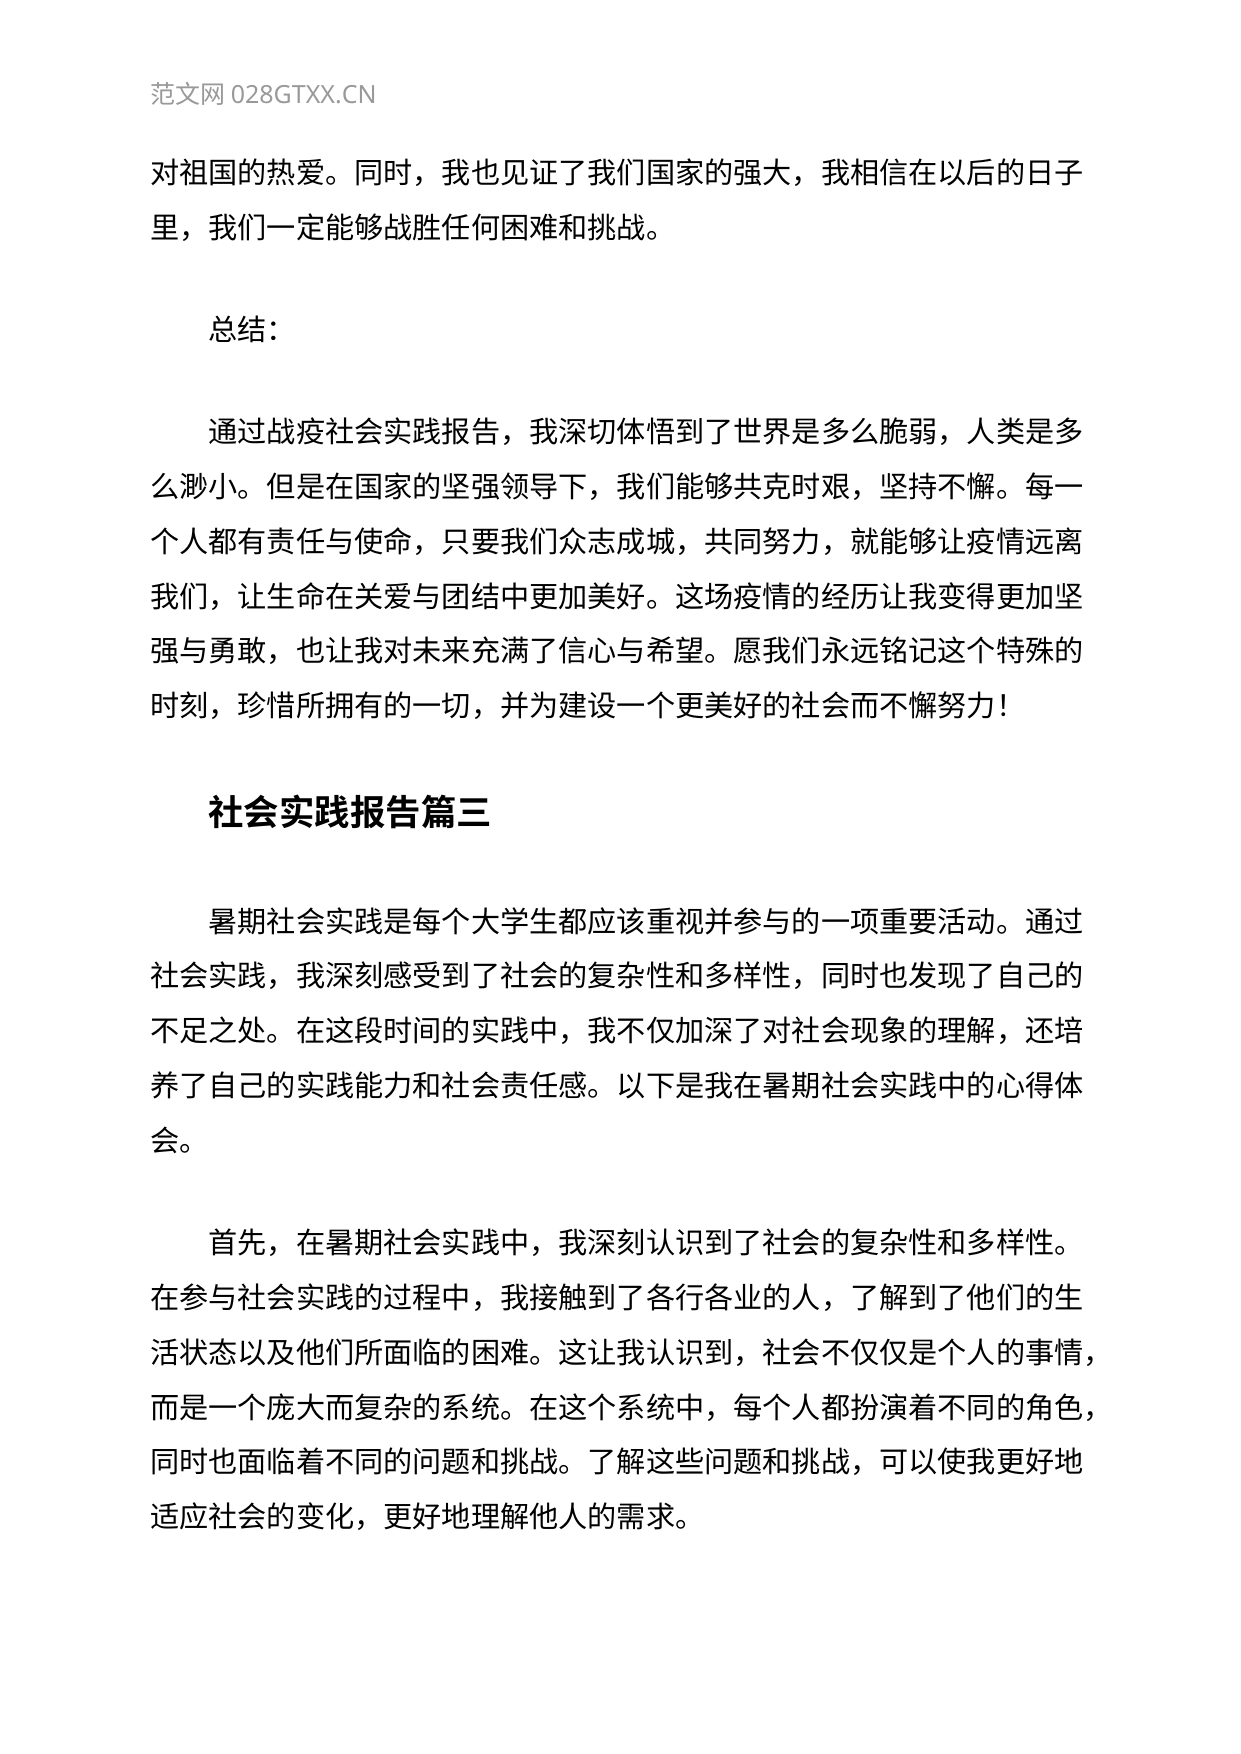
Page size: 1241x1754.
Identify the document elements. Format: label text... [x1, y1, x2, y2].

text 首先，在暑期社会实践中，我深刻认识到了社会的复杂性和多样性。在参与社会实践的过程中，我接触到了各行各业的人，了解到了他们的生活状态以及他们所面临的困难。这让我认识到，社会不仅仅是个人的事情，而是一个庞大而复杂的系统。在这个系统中，每个人都扮演着不同的角色，同时也面临着不同的问题和挑战。了解这些问题和挑战，可以使我更好地适应社会的变化，更好地理解他人的需求。 [150, 1219, 1090, 1536]
text 社会实践报告篇三 [150, 785, 1090, 836]
text 暑期社会实践是每个大学生都应该重视并参与的一项重要活动。通过社会实践，我深刻感受到了社会的复杂性和多样性，同时也发现了自己的不足之处。在这段时间的实践中，我不仅加深了对社会现象的理解，还培养了自己的实践能力和社会责任感。以下是我在暑期社会实践中的心得体会。 [150, 898, 1090, 1160]
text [150, 150, 1090, 247]
text 总结： [150, 307, 1090, 349]
text 通过战疫社会实践报告，我深切体悟到了世界是多么脆弱，人类是多么渺小。但是在国家的坚强领导下，我们能够共克时艰，坚持不懈。每一个人都有责任与使命，只要我们众志成城，共同努力，就能够让疫情远离我们，让生命在关爱与团结中更加美好。这场疫情的经历让我变得更加坚强与勇敢，也让我对未来充满了信心与希望。愿我们永远铭记这个特殊的时刻，珍惜所拥有的一切，并为建设一个更美好的社会而不懈努力！ [150, 408, 1090, 725]
